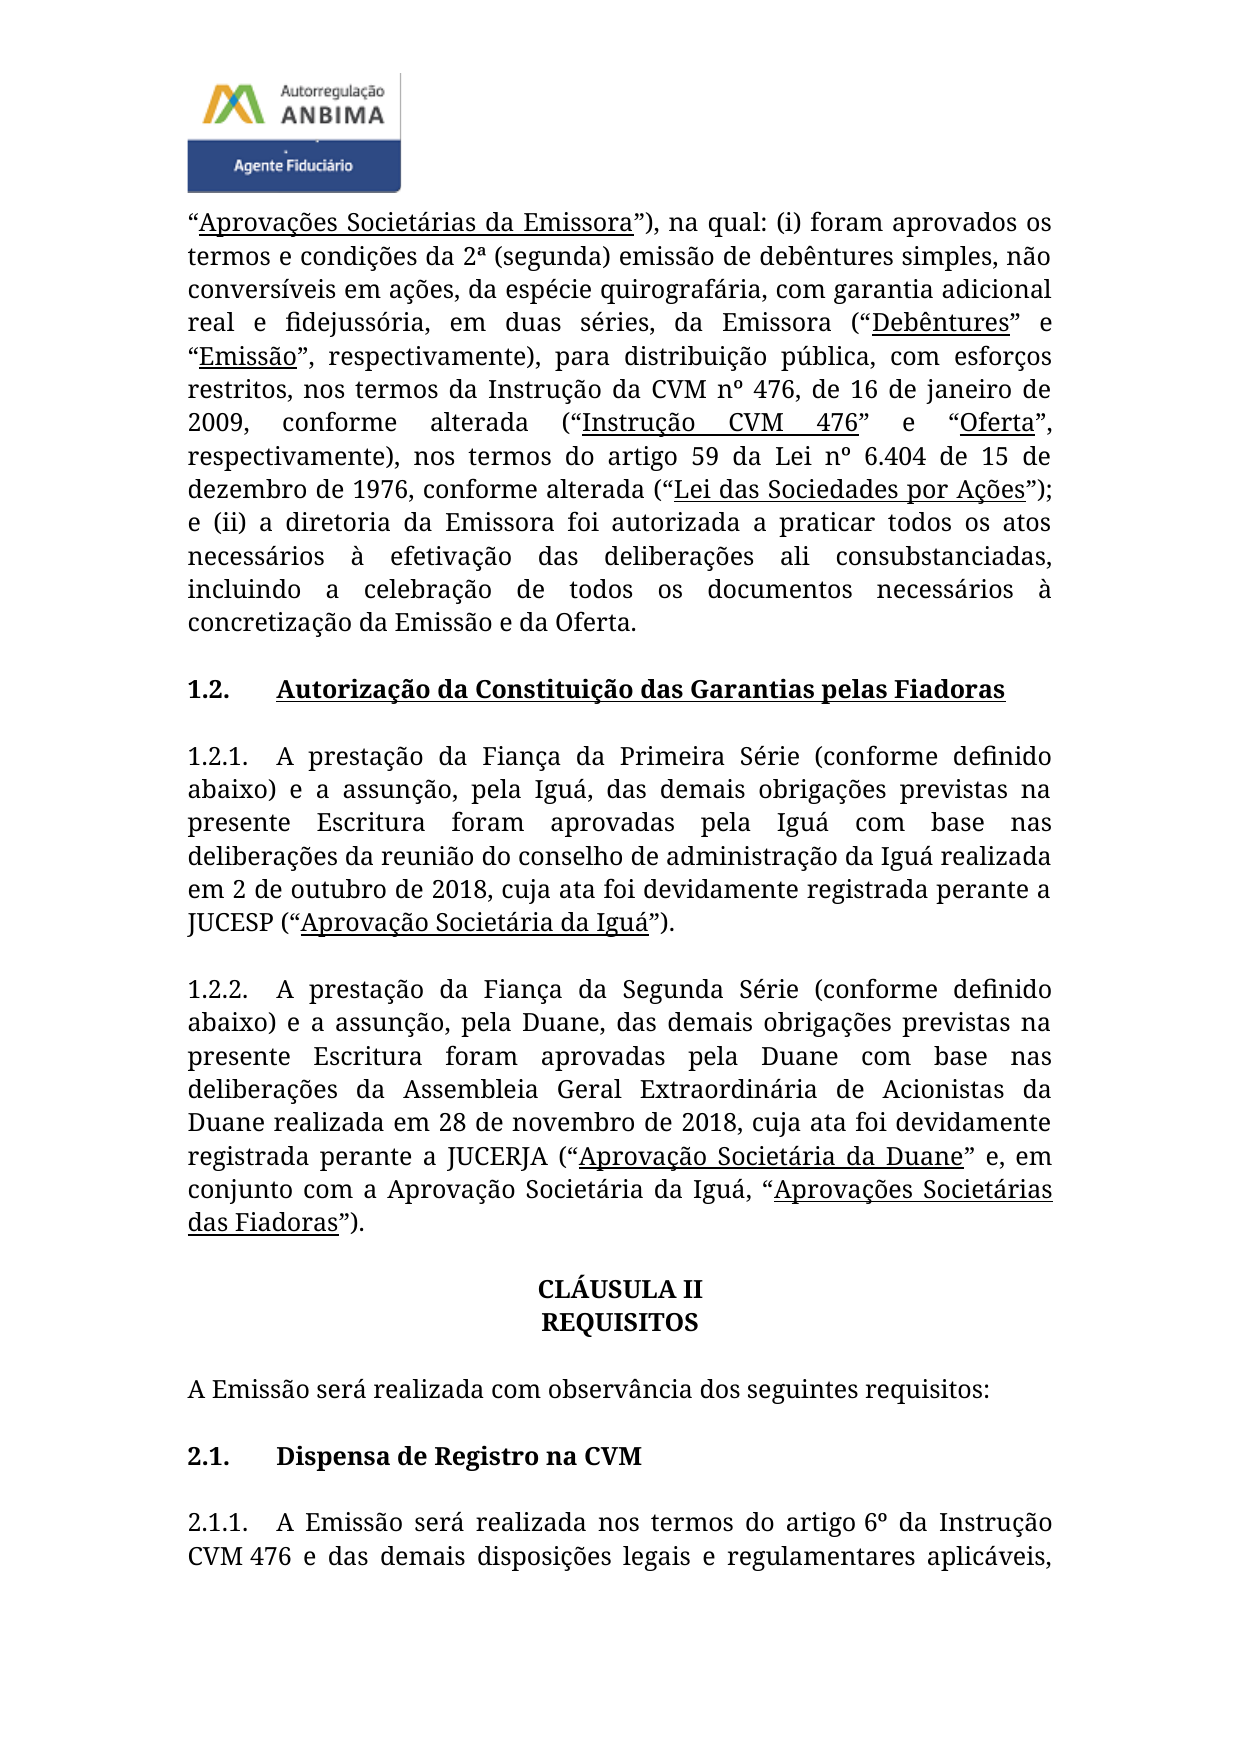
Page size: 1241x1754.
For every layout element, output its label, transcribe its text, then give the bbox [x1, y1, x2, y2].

list 1.2.2. A prestação da Fiança da Segunda Série (conforme definido abaixo) e a assunção, pela Duane, das demais obrigações previstas na presente Escritura foram aprovadas pela Duane com base nas deliberações da Assembleia Geral Extraordinária de Acionistas da Duane realizada em 28 de novembro de 2018, cuja ata foi devidamente registrada perante a JUCERJA (“Aprovação Societária da Duane” e, em conjunto com a Aprovação Societária da Iguá, “Aprovações Societárias das Fiadoras”). [187, 972, 1053, 1238]
text CLÁUSULA II REQUISITOS [187, 1272, 1053, 1338]
text 2.1. Dispensa de Registro na CVM [187, 1438, 1053, 1472]
list 1.2.1. A prestação da Fiança da Primeira Série (conforme definido abaixo) e a assunção, pela Iguá, das demais obrigações previstas na presente Escritura foram aprovadas pela Iguá com base nas deliberações da reunião do conselho de administração da Iguá realizada em 2 de outubro de 2018, cuja ata foi devidamente registrada perante a JUCESP (“Aprovação Societária da Iguá”). [187, 738, 1053, 938]
list Autorização da Constituição das Garantias pelas Fiadoras [187, 672, 1053, 705]
picture [187, 73, 402, 193]
text A Emissão será realizada com observância dos seguintes requisitos: [187, 1372, 1053, 1405]
